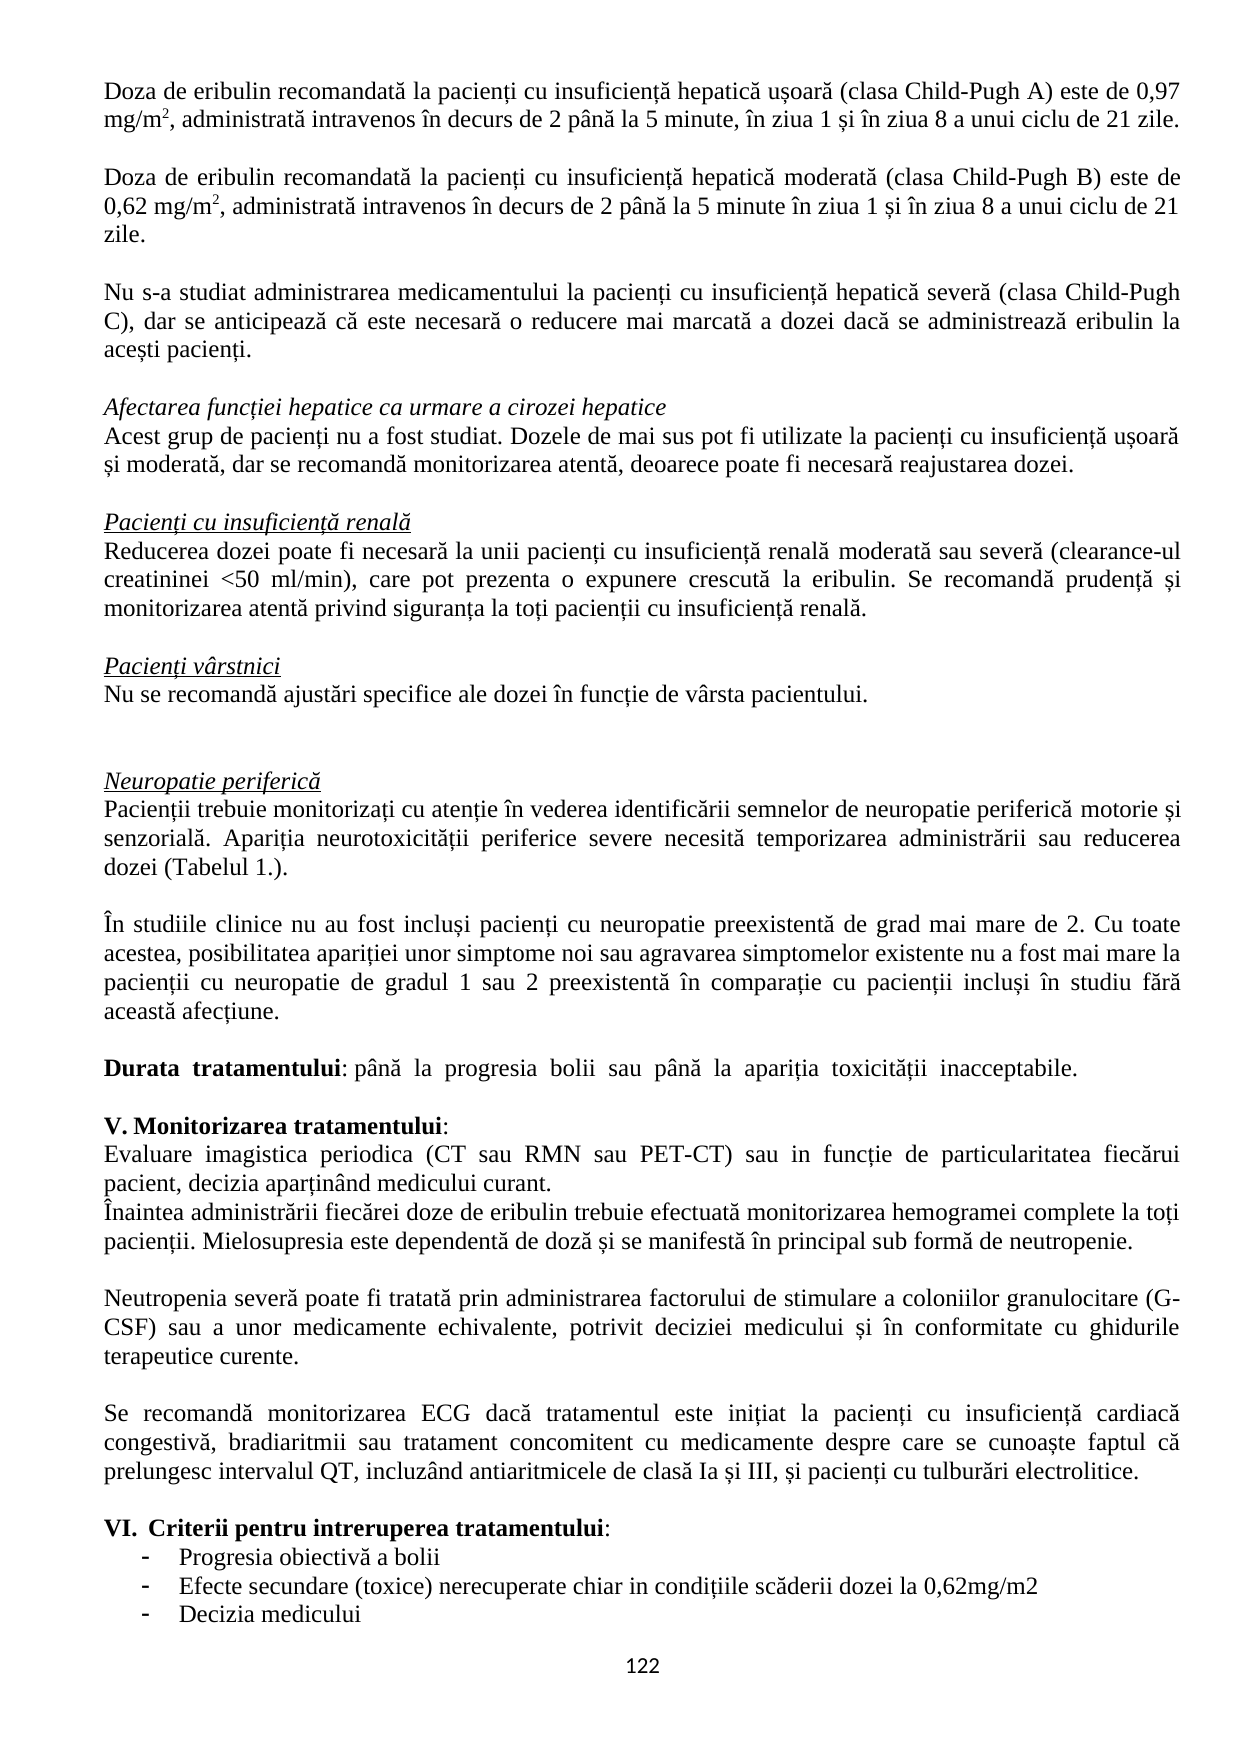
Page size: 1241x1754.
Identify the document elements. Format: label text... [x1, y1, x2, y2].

text Neuropatie periferică [103, 766, 1181, 794]
text Neutropenia severă poate fi tratată prin administrarea factorului de stimulare a coloniilor granulocitare (G-CSF) sau a unor medicamente echivalente, potrivit deciziei medicului și în conformitate cu ghidurile terapeutice curente. [103, 1283, 1181, 1369]
text Afectarea funcției hepatice ca urmare a cirozei hepatice [103, 392, 1181, 421]
list Monitorizarea tratamentului: [103, 1111, 1181, 1139]
text Doza de eribulin recomandată la pacienți cu insuficiență hepatică ușoară (clasa Child-Pugh A) este de 0,97 mg/m2, administrată intravenos în decurs de 2 până la 5 minute, în ziua 1 și în ziua 8 a unui ciclu de 21 zile. [103, 76, 1181, 133]
list Efecte secundare (toxice) nerecuperate chiar in condițiile scăderii dozei la 0,62mg/m2 [141, 1571, 1181, 1599]
text Durata tratamentului: până la progresia bolii sau până la apariția toxicității inacceptabile. [103, 1053, 1181, 1082]
text Înaintea administrării fiecărei doze de eribulin trebuie efectuată monitorizarea hemogramei complete la toți pacienții. Mielosupresia este dependentă de doză și se manifestă în principal sub formă de neutropenie. [103, 1197, 1181, 1254]
text Evaluare imagistica periodica (CT sau RMN sau PET-CT) sau in funcție de particularitatea fiecărui pacient, decizia aparținând medicului curant. [103, 1139, 1181, 1197]
list Decizia medicului [141, 1599, 1181, 1628]
text Nu s-a studiat administrarea medicamentului la pacienți cu insuficiență hepatică severă (clasa Child-Pugh C), dar se anticipează că este necesară o reducere mai marcată a dozei dacă se administrează eribulin la acești pacienți. [103, 277, 1181, 363]
text Acest grup de pacienți nu a fost studiat. Dozele de mai sus pot fi utilizate la pacienți cu insuficiență ușoară și moderată, dar se recomandă monitorizarea atentă, deoarece poate fi necesară reajustarea dozei. [103, 421, 1181, 478]
text Reducerea dozei poate fi necesară la unii pacienți cu insuficiență renală moderată sau severă (clearance-ul creatininei <50 ml/min), care pot prezenta o expunere crescută la eribulin. Se recomandă prudență și monitorizarea atentă privind siguranța la toți pacienții cu insuficiență renală. [103, 536, 1181, 622]
text Nu se recomandă ajustări specifice ale dozei în funcție de vârsta pacientului. [103, 679, 1181, 708]
text Pacienții trebuie monitorizați cu atenție în vederea identificării semnelor de neuropatie periferică motorie și senzorială. Apariția neurotoxicității periferice severe necesită temporizarea administrării sau reducerea dozei (Tabelul 1.). [103, 794, 1181, 881]
text Se recomandă monitorizarea ECG dacă tratamentul este inițiat la pacienți cu insuficiență cardiacă congestivă, bradiaritmii sau tratament concomitent cu medicamente despre care se cunoaște faptul că prelungesc intervalul QT, incluzând antiaritmicele de clasă Ia și III, și pacienți cu tulburări electrolitice. [103, 1398, 1181, 1484]
text Pacienți cu insuficiență renală [103, 507, 1181, 536]
text În studiile clinice nu au fost incluși pacienți cu neuropatie preexistentă de grad mai mare de 2. Cu toate acestea, posibilitatea apariției unor simptome noi sau agravarea simptomelor existente nu a fost mai mare la pacienții cu neuropatie de gradul 1 sau 2 preexistentă în comparație cu pacienții incluși în studiu fără această afecțiune. [103, 909, 1181, 1024]
list Criterii pentru intreruperea tratamentului: [103, 1513, 1181, 1542]
list Progresia obiectivă a bolii [141, 1542, 1181, 1571]
text Pacienți vârstnici [103, 651, 1181, 679]
text Doza de eribulin recomandată la pacienți cu insuficiență hepatică moderată (clasa Child-Pugh B) este de 0,62 mg/m2, administrată intravenos în decurs de 2 până la 5 minute în ziua 1 și în ziua 8 a unui ciclu de 21 zile. [103, 162, 1181, 248]
